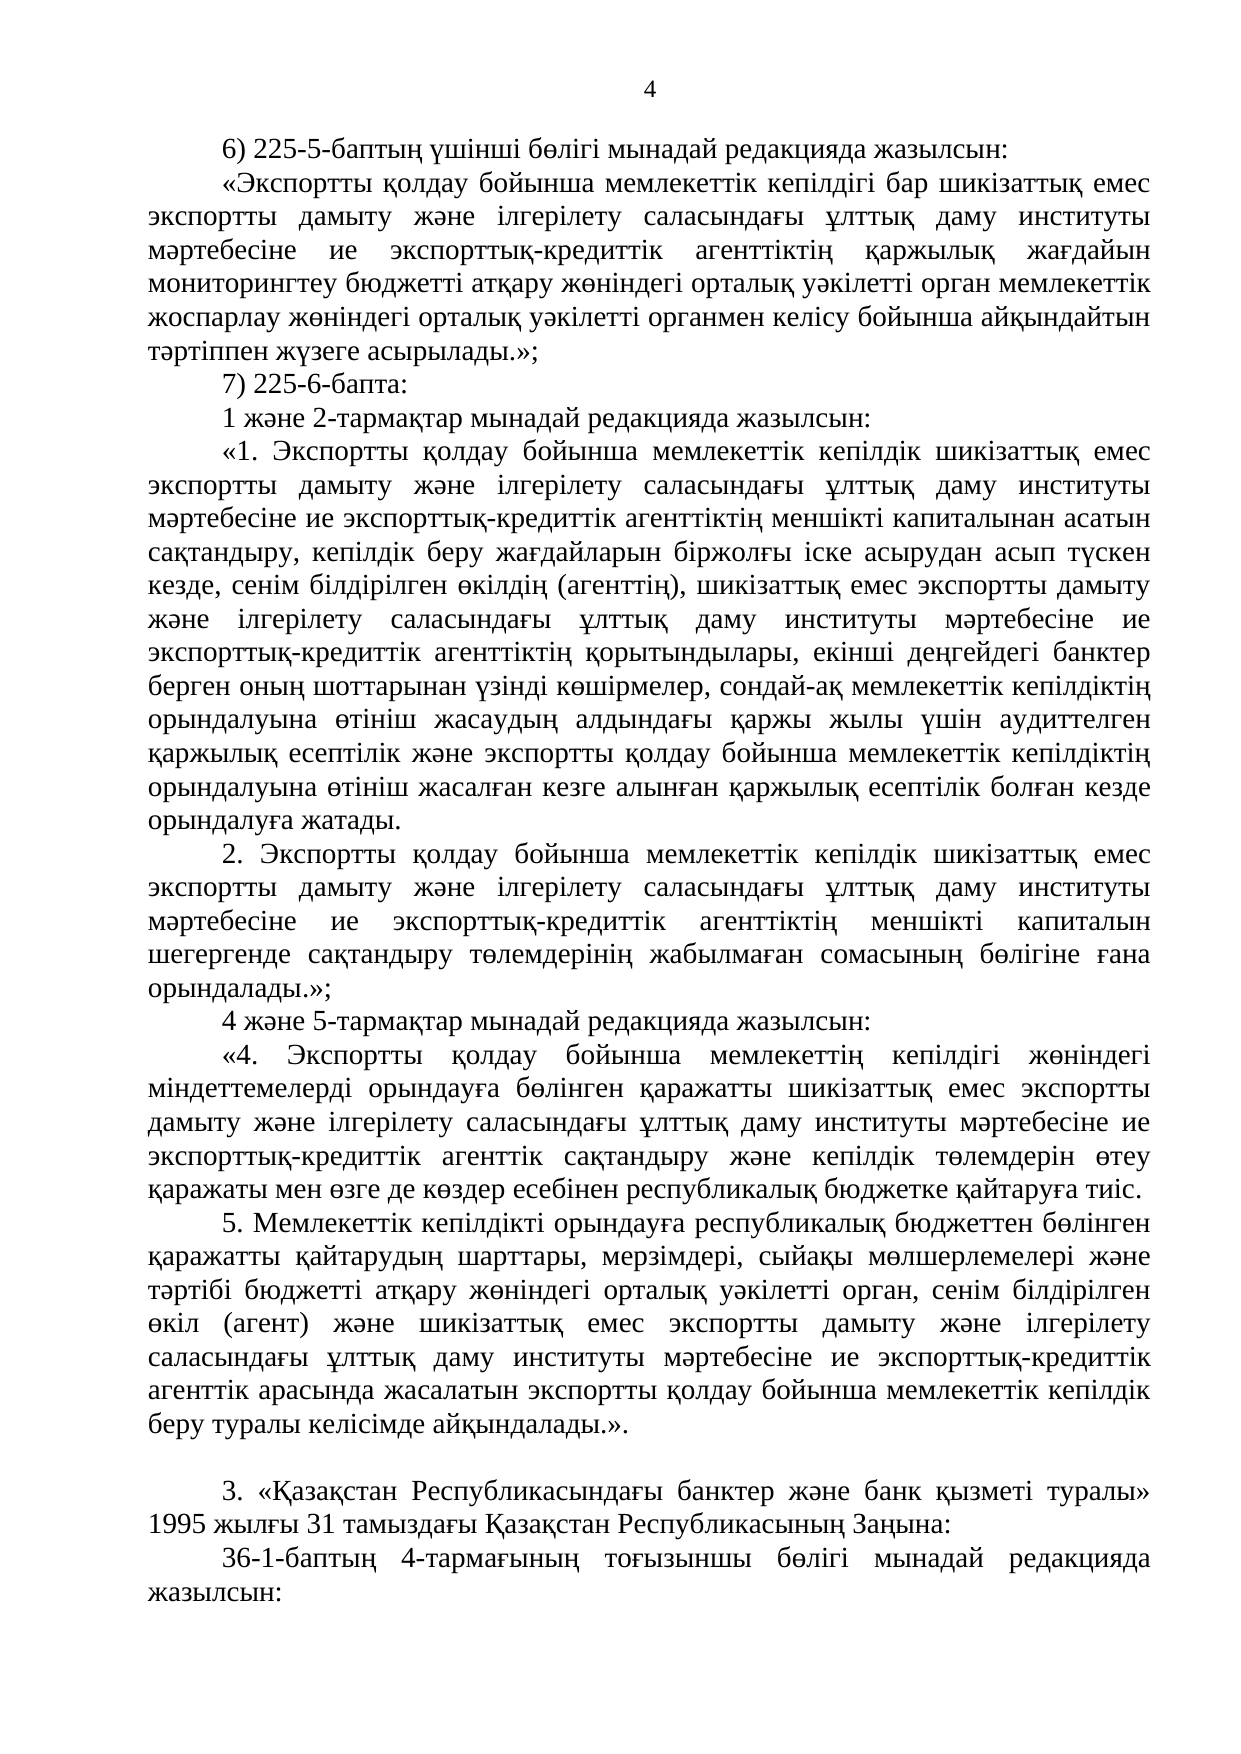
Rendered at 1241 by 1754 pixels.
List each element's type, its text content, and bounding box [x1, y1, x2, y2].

text «Экспортты қолдау бойынша мемлекеттік кепілдігі бар шикізаттық емес экспортты дамыту және ілгерілету саласындағы ұлттық даму институты мәртебесіне ие экспорттық-кредиттік агенттіктің қаржылық жағдайын мониторингтеу бюджетті атқару жөніндегі орталық уәкілетті орган мемлекеттік жоспарлау жөніндегі орталық уәкілетті органмен келісу бойынша айқындайтын тәртіппен жүзеге асырылады.»; [148, 165, 1152, 366]
text 5. Мемлекеттік кепілдікті орындауға республикалық бюджеттен бөлінген қаражатты қайтарудың шарттары, мерзімдері, сыйақы мөлшерлемелері және тәртібі бюджетті атқару жөніндегі орталық уәкілетті орган, сенім білдірілген өкіл (агент) және шикізаттық емес экспортты дамыту және ілгерілету саласындағы ұлттық даму институты мәртебесіне ие экспорттық-кредиттік агенттік арасында жасалатын экспортты қолдау бойынша мемлекеттік кепілдік беру туралы келісімде айқындалады.». [148, 1205, 1152, 1439]
text 3. «Қазақстан Республикасындағы банктер және банк қызметі туралы» 1995 жылғы 31 тамыздағы Қазақстан Республикасының Заңына: [148, 1473, 1152, 1540]
text 36-1-баптың 4-тармағының тоғызыншы бөлігі мынадай редакцияда жазылсын: [148, 1540, 1152, 1607]
text «4. Экспортты қолдау бойынша мемлекеттің кепілдігі жөніндегі міндеттемелерді орындауға бөлінген қаражатты шикізаттық емес экспортты дамыту және ілгерілету саласындағы ұлттық даму институты мәртебесіне ие экспорттық-кредиттік агенттік сақтандыру және кепілдік төлемдерін өтеу қаражаты мен өзге де көздер есебінен республикалық бюджетке қайтаруға тиіс. [148, 1037, 1152, 1205]
text 2. Экспортты қолдау бойынша мемлекеттік кепілдік шикізаттық емес экспортты дамыту және ілгерілету саласындағы ұлттық даму институты мәртебесіне ие экспорттық-кредиттік агенттіктің меншікті капиталын шегергенде сақтандыру төлемдерінің жабылмаған сомасының бөлігіне ғана орындалады.»; [148, 836, 1152, 1003]
text «1. Экспортты қолдау бойынша мемлекеттік кепілдік шикізаттық емес экспортты дамыту және ілгерілету саласындағы ұлттық даму институты мәртебесіне ие экспорттық-кредиттік агенттіктің меншікті капиталынан асатын сақтандыру, кепілдік беру жағдайларын біржолғы іске асырудан асып түскен кезде, сенім білдірілген өкілдің (агенттің), шикізаттық емес экспортты дамыту және ілгерілету саласындағы ұлттық даму институты мәртебесіне ие экспорттық-кредиттік агенттіктің қорытындылары, екінші деңгейдегі банктер берген оның шоттарынан үзінді көшірмелер, сондай-ақ мемлекеттік кепілдіктің орындалуына өтініш жасаудың алдындағы қаржы жылы үшін аудиттелген қаржылық есептілік және экспортты қолдау бойынша мемлекеттік кепілдіктің орындалуына өтініш жасалған кезге алынған қаржылық есептілік болған кезде орындалуға жатады. [148, 433, 1152, 836]
text 6) 225-5-баптың үшінші бөлігі мынадай редакцияда жазылсын: [148, 131, 1152, 165]
text 4 және 5-тармақтар мынадай редакцияда жазылсын: [148, 1003, 1152, 1037]
text 1 және 2-тармақтар мынадай редакцияда жазылсын: [148, 400, 1152, 433]
text 7) 225-6-бапта: [148, 366, 1152, 400]
